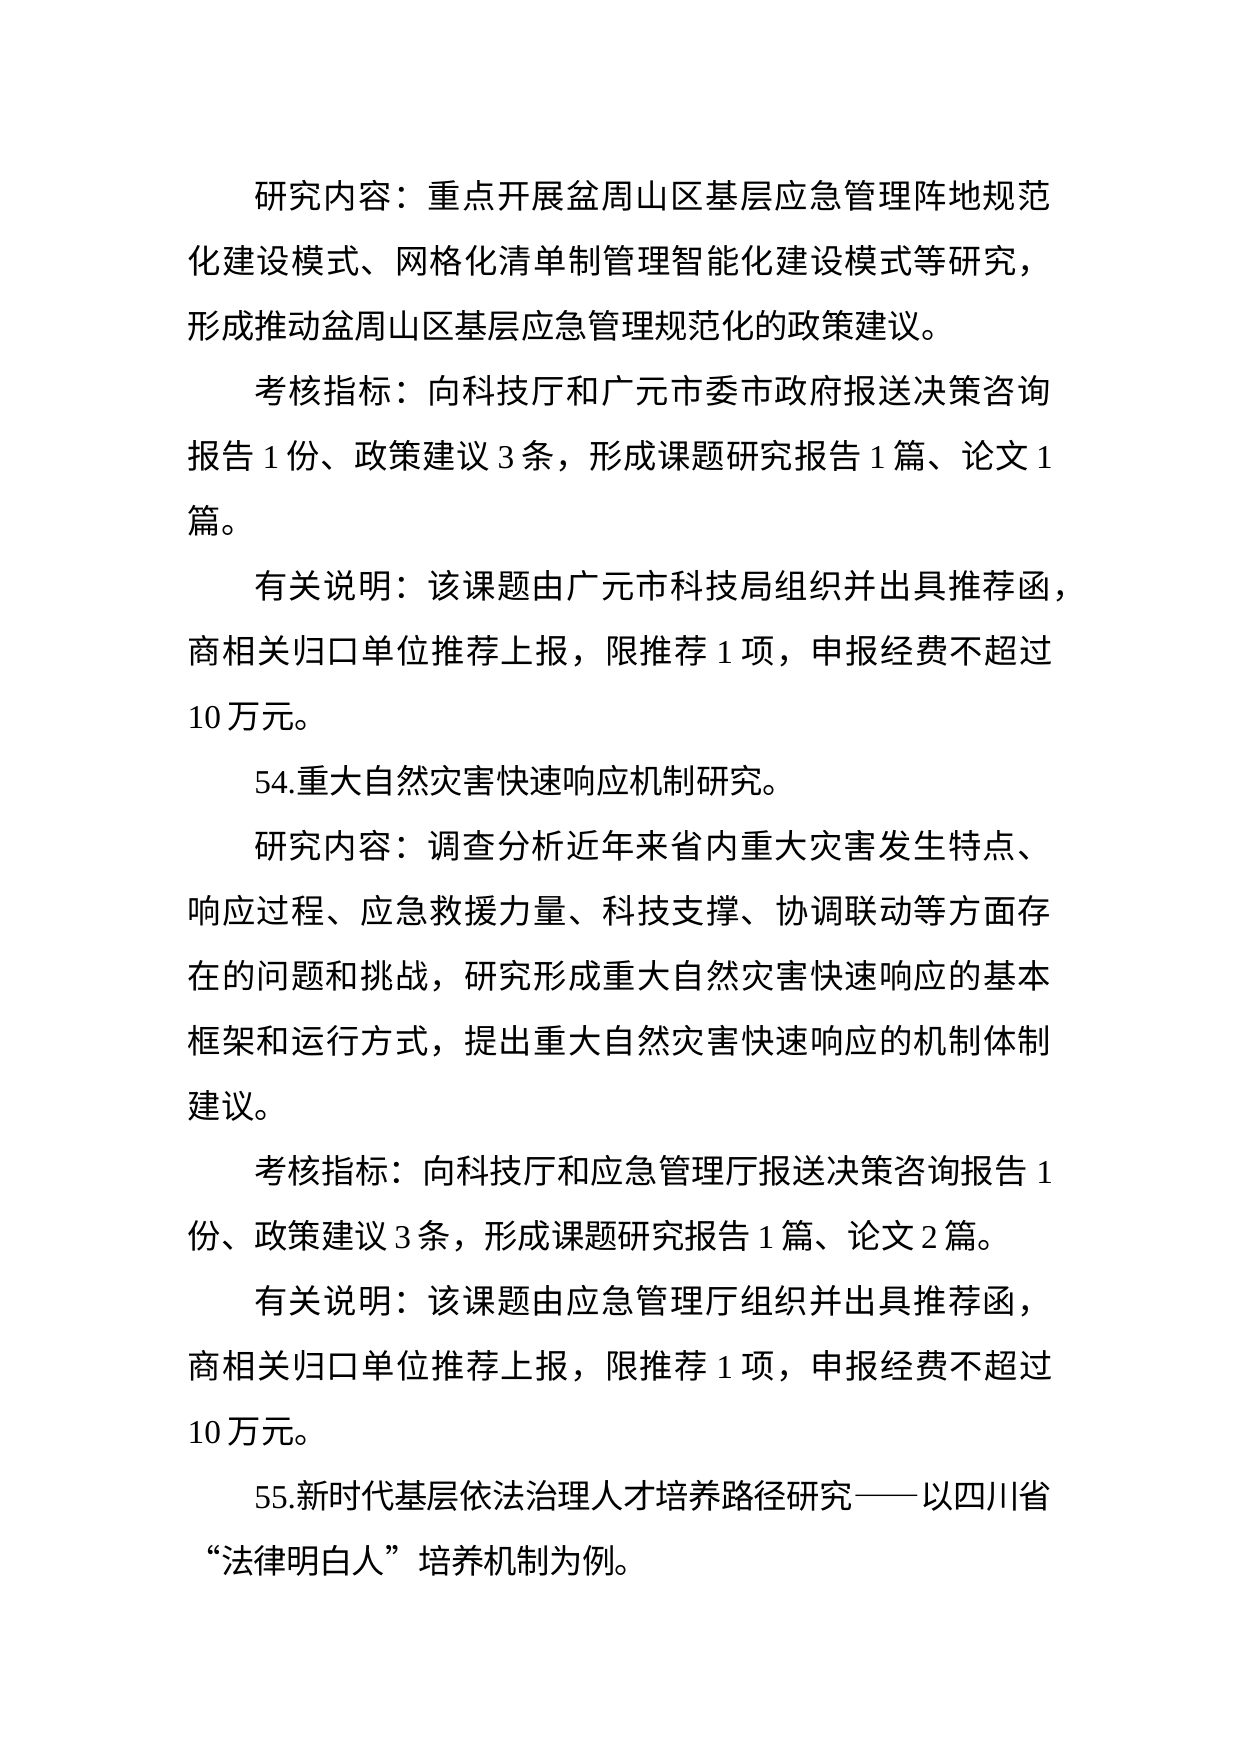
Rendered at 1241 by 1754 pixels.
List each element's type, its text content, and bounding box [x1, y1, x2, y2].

text 55.新时代基层依法治理人才培养路径研究——以四川省“法律明白人”培养机制为例。 [187, 1462, 1053, 1592]
text 有关说明：该课题由广元市科技局组织并出具推荐函，商相关归口单位推荐上报，限推荐1项，申报经费不超过10万元。 [187, 552, 1053, 747]
text 研究内容：重点开展盆周山区基层应急管理阵地规范化建设模式、网格化清单制管理智能化建设模式等研究，形成推动盆周山区基层应急管理规范化的政策建议。 [187, 162, 1053, 357]
text 考核指标：向科技厅和应急管理厅报送决策咨询报告1份、政策建议3条，形成课题研究报告1篇、论文2篇。 [187, 1137, 1053, 1267]
text 考核指标：向科技厅和广元市委市政府报送决策咨询报告1份、政策建议3条，形成课题研究报告1篇、论文1篇。 [187, 357, 1053, 552]
text 54.重大自然灾害快速响应机制研究。 [187, 747, 1053, 812]
text 研究内容：调查分析近年来省内重大灾害发生特点、响应过程、应急救援力量、科技支撑、协调联动等方面存在的问题和挑战，研究形成重大自然灾害快速响应的基本框架和运行方式，提出重大自然灾害快速响应的机制体制建议。 [187, 812, 1053, 1137]
text 有关说明：该课题由应急管理厅组织并出具推荐函，商相关归口单位推荐上报，限推荐1项，申报经费不超过10万元。 [187, 1267, 1053, 1462]
